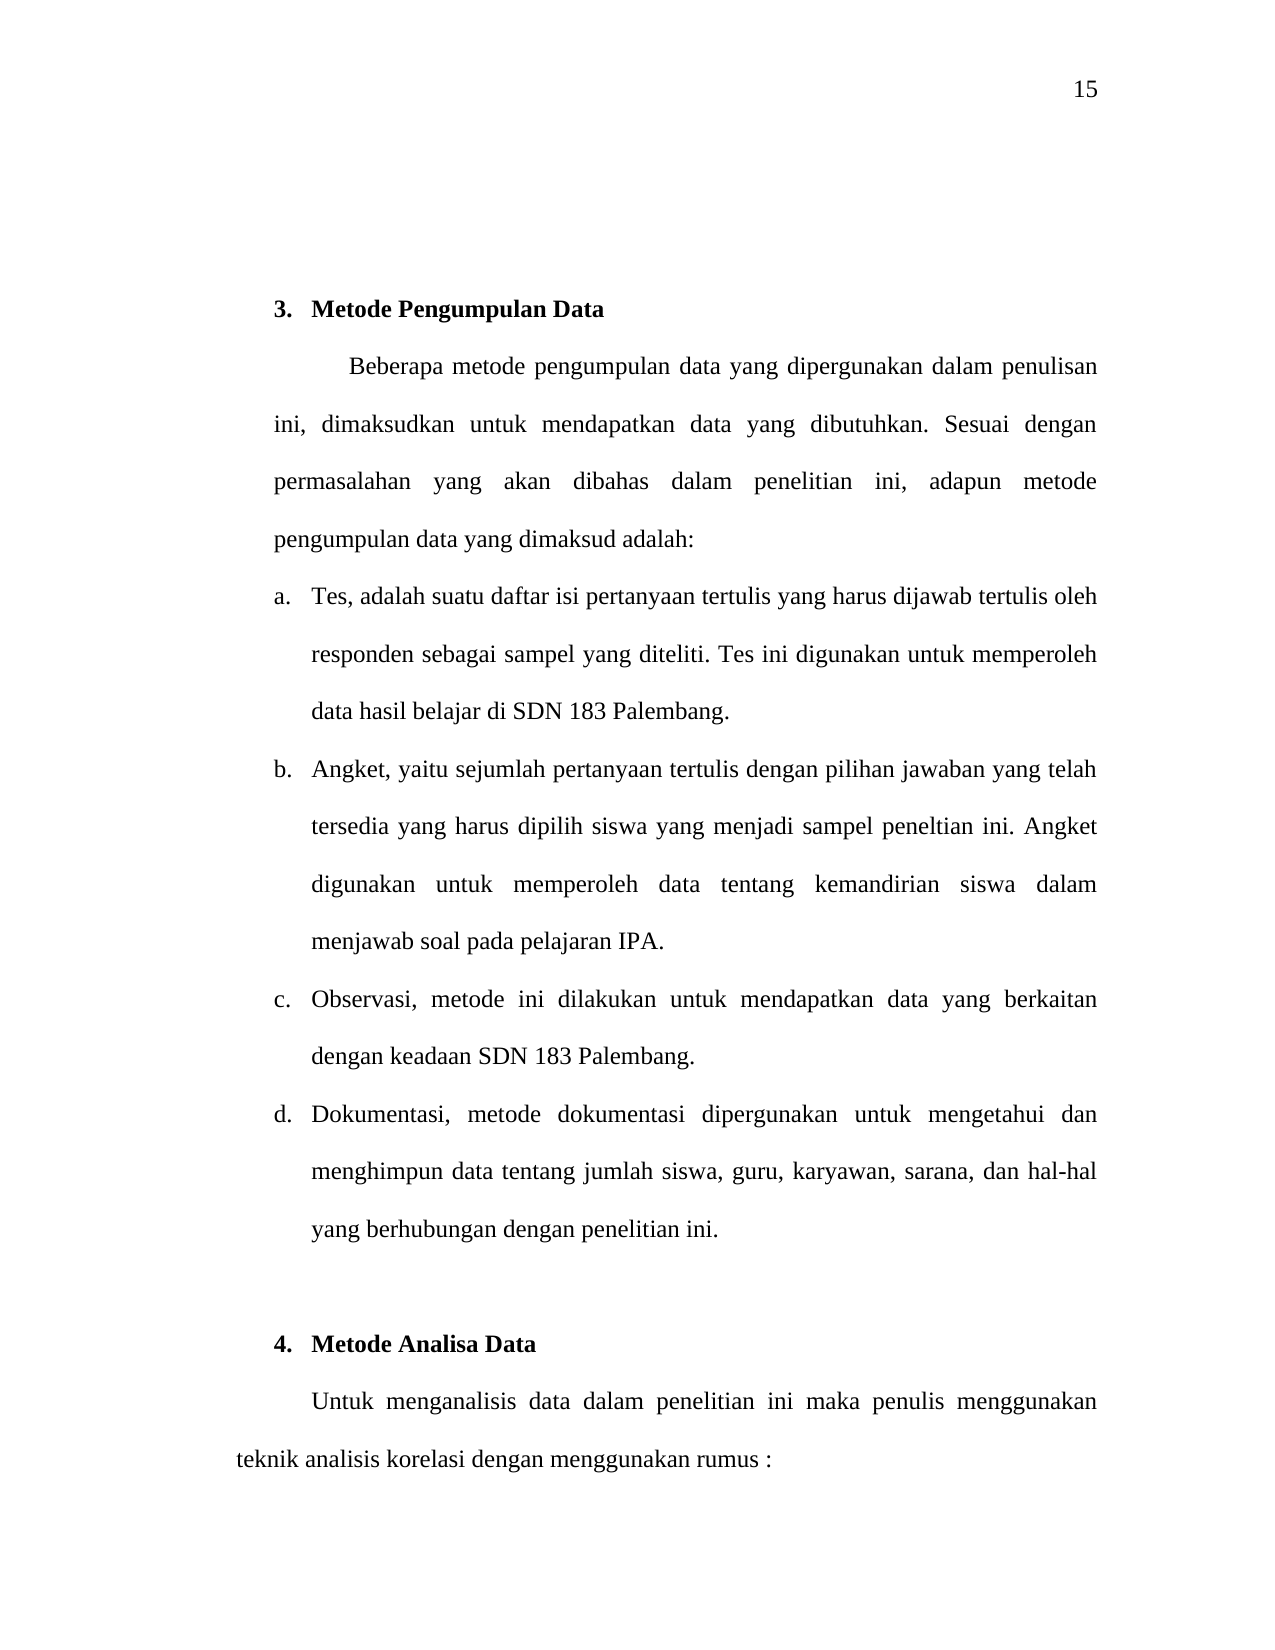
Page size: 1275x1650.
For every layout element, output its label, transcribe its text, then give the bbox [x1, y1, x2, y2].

text Beberapa metode pengumpulan data yang dipergunakan dalam penulisan ini, dimaksudkan untuk mendapatkan data yang dibutuhkan. Sesuai dengan permasalahan yang akan dibahas dalam penelitian ini, adapun metode pengumpulan data yang dimaksud adalah: [274, 351, 1098, 552]
list Angket, yaitu sejumlah pertanyaan tertulis dengan pilihan jawaban yang telah tersedia yang harus dipilih siswa yang menjadi sampel peneltian ini. Angket digunakan untuk memperoleh data tentang kemandirian siswa dalam menjawab soal pada pelajaran IPA. [274, 754, 1098, 955]
list Observasi, metode ini dilakukan untuk mendapatkan data yang berkaitan dengan keadaan SDN 183 Palembang. [274, 984, 1098, 1070]
list Metode Analisa Data [274, 1329, 1098, 1357]
list Tes, adalah suatu daftar isi pertanyaan tertulis yang harus dijawab tertulis oleh responden sebagai sampel yang diteliti. Tes ini digunakan untuk memperoleh data hasil belajar di SDN 183 Palembang. [274, 581, 1098, 725]
text Untuk menganalisis data dalam penelitian ini maka penulis menggunakan teknik analisis korelasi dengan menggunakan rumus : [236, 1386, 1098, 1472]
list Metode Pengumpulan Data [274, 294, 1098, 322]
list Dokumentasi, metode dokumentasi dipergunakan untuk mengetahui dan menghimpun data tentang jumlah siswa, guru, karyawan, sarana, dan hal-hal yang berhubungan dengan penelitian ini. [274, 1099, 1098, 1242]
